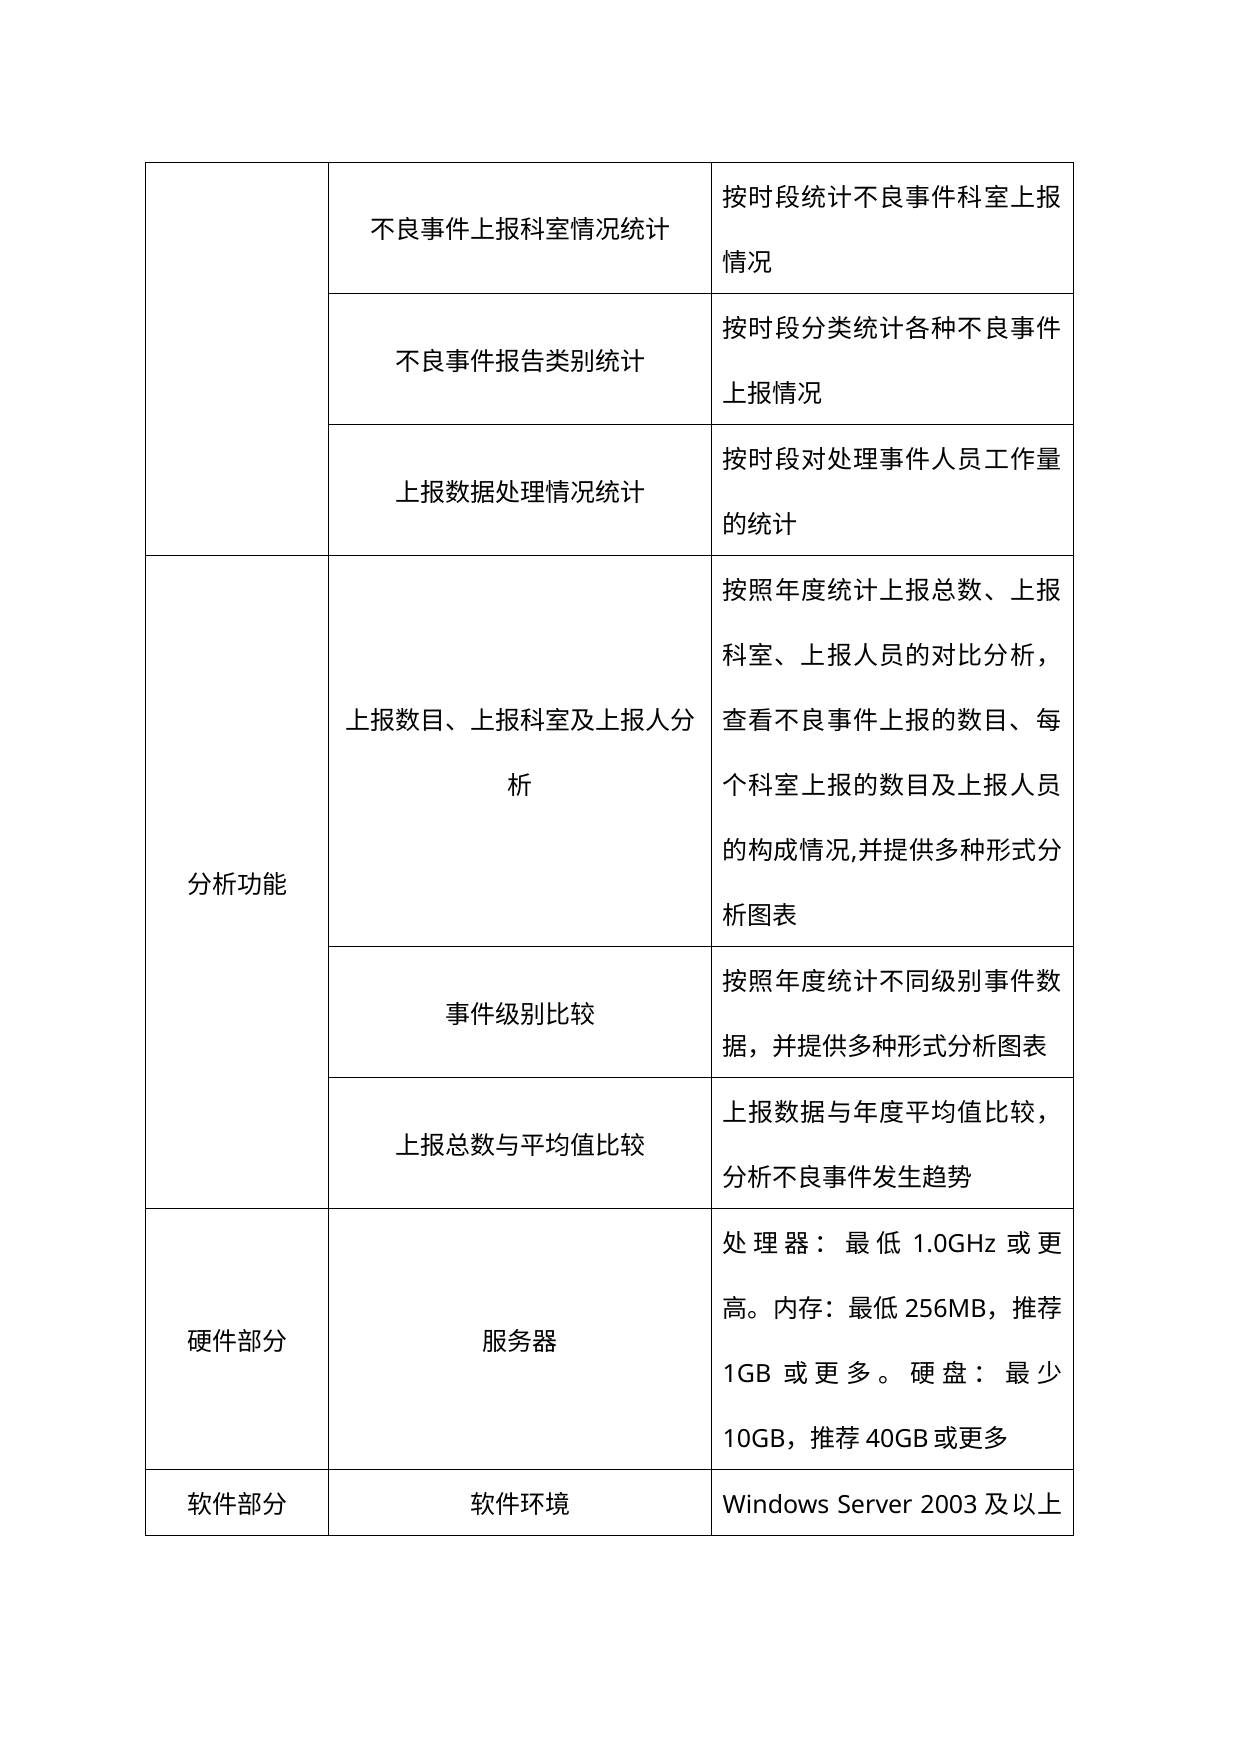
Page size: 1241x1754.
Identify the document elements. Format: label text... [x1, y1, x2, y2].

table_cell 服务器 [329, 1209, 711, 1469]
table_cell 按照年度统计上报总数、上报科室、上报人员的对比分析，查看不良事件上报的数目、每个科室上报的数目及上报人员的构成情况,并提供多种形式分析图表 [712, 556, 1073, 946]
table_cell 按时段分类统计各种不良事件上报情况 [712, 294, 1073, 424]
table_cell 分析功能 [146, 556, 328, 1208]
table_cell 按时段对处理事件人员工作量的统计 [712, 425, 1073, 555]
table_cell 硬件部分 [146, 1209, 328, 1469]
table_cell 软件环境 [329, 1470, 711, 1535]
table_cell 事件级别比较 [329, 947, 711, 1077]
table_cell 处理器：最低1.0GHz或更高。内存：最低256MB，推荐1GB或更多。硬盘：最少10GB，推荐40GB或更多 [712, 1209, 1073, 1469]
table_cell 按时段统计不良事件科室上报情况 [712, 163, 1073, 293]
table_cell 按照年度统计不同级别事件数据，并提供多种形式分析图表 [712, 947, 1073, 1077]
table_cell 上报总数与平均值比较 [329, 1078, 711, 1208]
table_cell 不良事件上报科室情况统计 [329, 163, 711, 293]
table_cell 上报数据与年度平均值比较，分析不良事件发生趋势 [712, 1078, 1073, 1208]
table_cell 软件部分 [146, 1470, 328, 1535]
table_cell 上报数目、上报科室及上报人分析 [329, 556, 711, 946]
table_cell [712, 1470, 1073, 1535]
table_cell 上报数据处理情况统计 [329, 425, 711, 555]
table_cell 不良事件报告类别统计 [329, 294, 711, 424]
